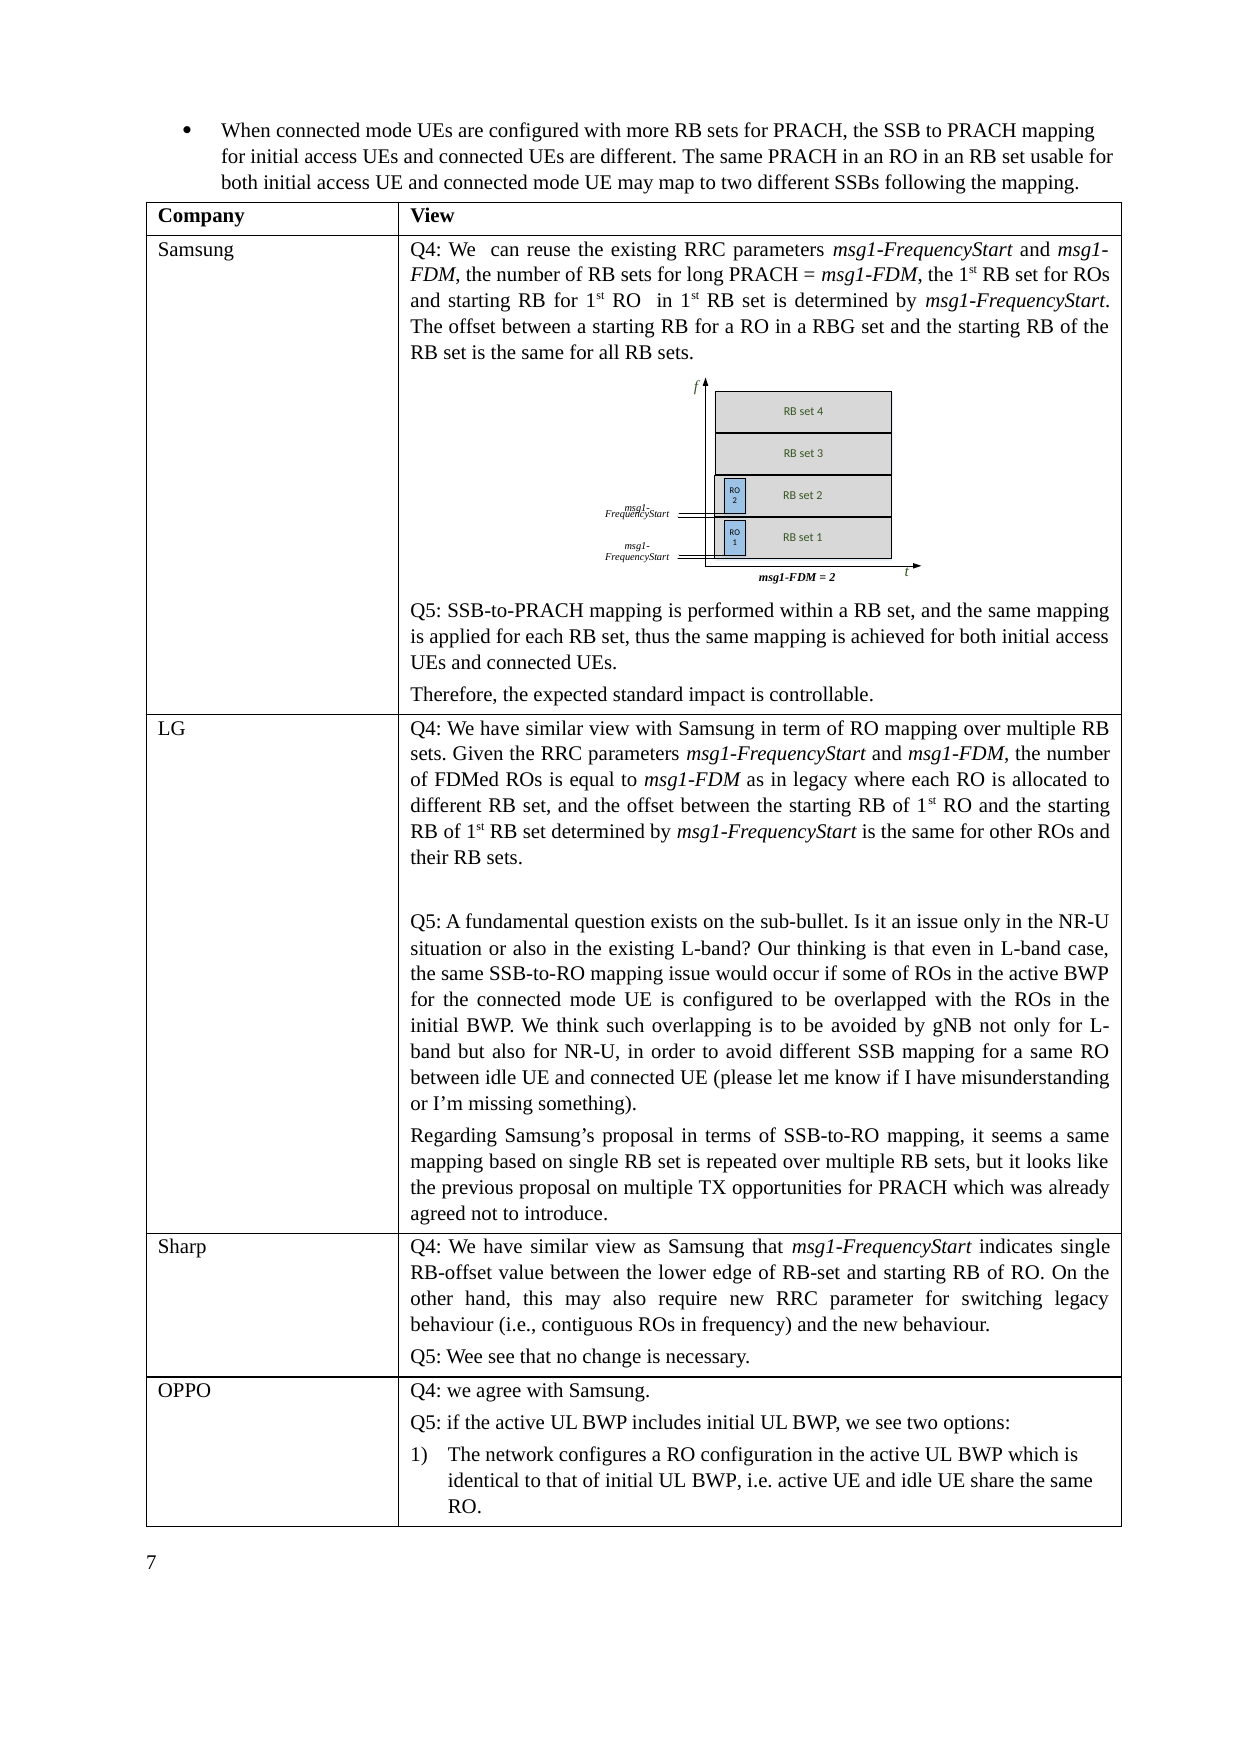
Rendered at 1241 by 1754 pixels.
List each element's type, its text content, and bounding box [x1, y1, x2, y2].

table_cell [399, 1378, 1121, 1526]
table_cell Q4: We have similar view with Samsung in term of RO mapping over multiple RB sets. Given the RRC parameters msg1-FrequencyStart and msg1-FDM, the number of FDMed ROs is equal to msg1-FDM as in legacy where each RO is allocated to different RB set, and the offset between the starting RB of 1st RO and the starting RB of 1st RB set determined by msg1-FrequencyStart is the same for other ROs and their RB sets. Q5: A fundamental question exists on the sub-bullet. Is it an issue only in the NR-U situation or also in the existing L-band? Our thinking is that even in L-band case, the same SSB-to-RO mapping issue would occur if some of ROs in the active BWP for the connected mode UE is configured to be overlapped with the ROs in the initial BWP. We think such overlapping is to be avoided by gNB not only for L-band but also for NR-U, in order to avoid different SSB mapping for a same RO between idle UE and connected UE (please let me know if I have misunderstanding or I’m missing something). Regarding Samsung’s proposal in terms of SSB-to-RO mapping, it seems a same mapping based on single RB set is repeated over multiple RB sets, but it looks like the previous proposal on multiple TX opportunities for PRACH which was already agreed not to introduce. [399, 715, 1121, 1233]
table_cell OPPO [147, 1378, 398, 1526]
table_header View [399, 203, 1121, 235]
list When connected mode UEs are configured with more RB sets for PRACH, the SSB to PRACH mapping for initial access UEs and connected UEs are different. The same PRACH in an RO in an RB set usable for both initial access UE and connected mode UE may map to two different SSBs following the mapping. [183, 118, 1122, 194]
table_cell Q4: We can reuse the existing RRC parameters msg1-FrequencyStart and msg1-FDM, the number of RB sets for long PRACH = msg1-FDM, the 1st RB set for ROs and starting RB for 1st RO in 1st RB set is determined by msg1-FrequencyStart. The offset between a starting RB for a RO in a RBG set and the starting RB of the RB set is the same for all RB sets. Q5: SSB-to-PRACH mapping is performed within a RB set, and the same mapping is applied for each RB set, thus the same mapping is achieved for both initial access UEs and connected UEs. Therefore, the expected standard impact is controllable. [399, 236, 1121, 714]
table_header Company [147, 203, 398, 235]
table_cell Sharp [147, 1234, 398, 1376]
table_cell LG [147, 715, 398, 1233]
table_cell Q4: We have similar view as Samsung that msg1-FrequencyStart indicates single RB-offset value between the lower edge of RB-set and starting RB of RO. On the other hand, this may also require new RRC parameter for switching legacy behaviour (i.e., contiguous ROs in frequency) and the new behaviour. Q5: Wee see that no change is necessary. [399, 1234, 1121, 1376]
table_cell Samsung [147, 236, 398, 714]
